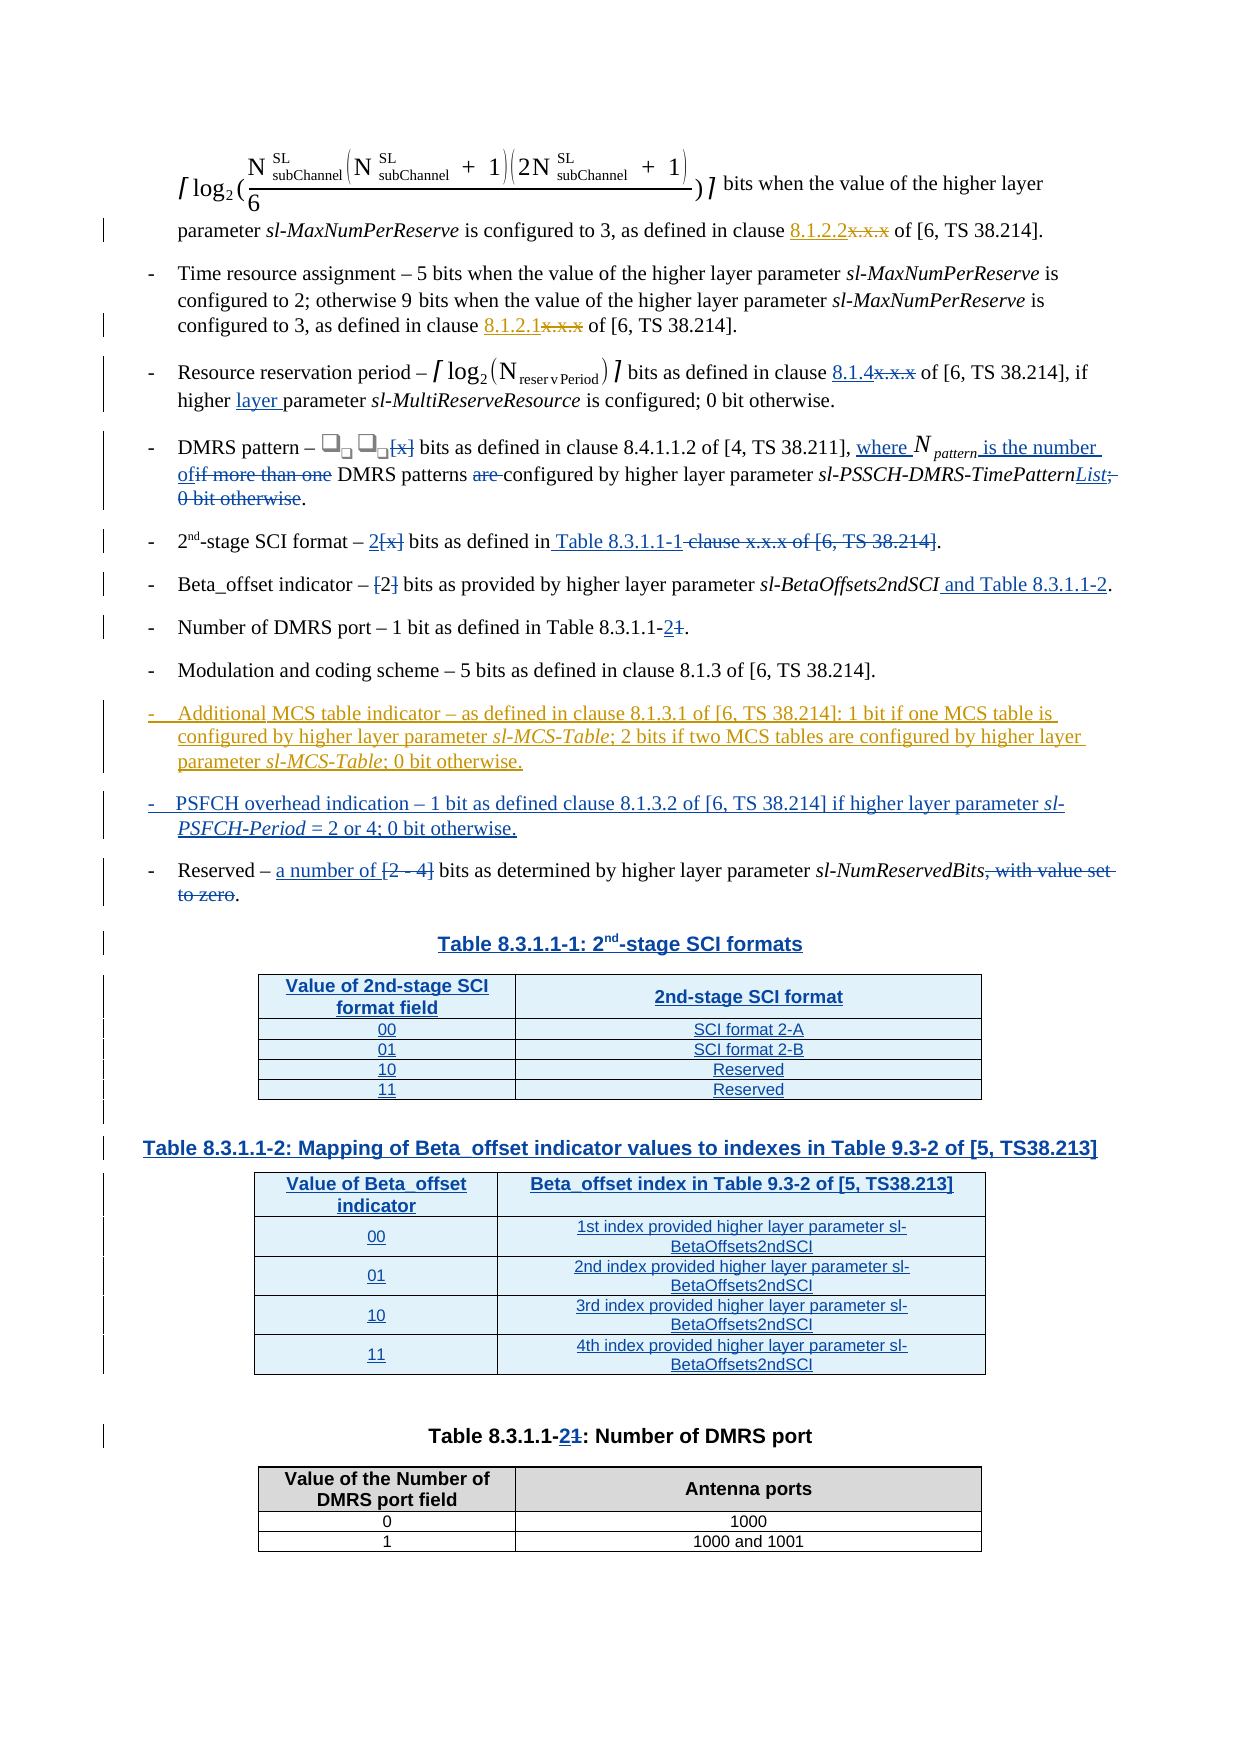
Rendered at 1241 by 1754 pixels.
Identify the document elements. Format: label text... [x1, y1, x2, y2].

text - Number of DMRS port – 1 bit as defined in Table 8.3.1.1-. [148, 615, 1122, 639]
table_cell 0 [259, 1512, 515, 1531]
text - Modulation and coding scheme – 5 bits as defined in clause 8.1.3 of [6, TS 38.214]. [148, 658, 1122, 682]
table_cell 1 [259, 1532, 515, 1551]
text - Reserved – bits as determined by higher layer parameter sl-NumReservedBits. [148, 858, 1122, 906]
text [148, 148, 1122, 242]
text - 2nd-stage SCI format – bits as defined in. [148, 529, 1122, 553]
text - Resource reservation period – bits as defined in clause of [6, TS 38.214], if higher parameter sl-MultiReserveResource is configured; 0 bit otherwise. [148, 356, 1122, 412]
table_cell 1000 and 1001 [516, 1532, 981, 1551]
text - Time resource assignment – 5 bits when the value of the higher layer parameter sl-MaxNumPerReserve is configured to 2; otherwise 9 bits when the value of the higher layer parameter sl-MaxNumPerReserve is configured to 3, as defined in clause of [6, TS 38.214]. [148, 261, 1122, 337]
text Table 8.3.1.1-: Number of DMRS port [118, 1424, 1122, 1448]
table_cell 1000 [516, 1512, 981, 1531]
table_header Value of the Number of DMRS port field [259, 1468, 515, 1511]
text - DMRS pattern – bits as defined in clause 8.4.1.1.2 of [4, TS 38.211], DMRS patterns configured by higher layer parameter sl-PSSCH-DMRS-TimePattern. [148, 431, 1122, 510]
table_header Antenna ports [516, 1468, 981, 1511]
text - Beta_offset indicator – 2 bits as provided by higher layer parameter sl-BetaOffsets2ndSCI. [148, 572, 1122, 596]
